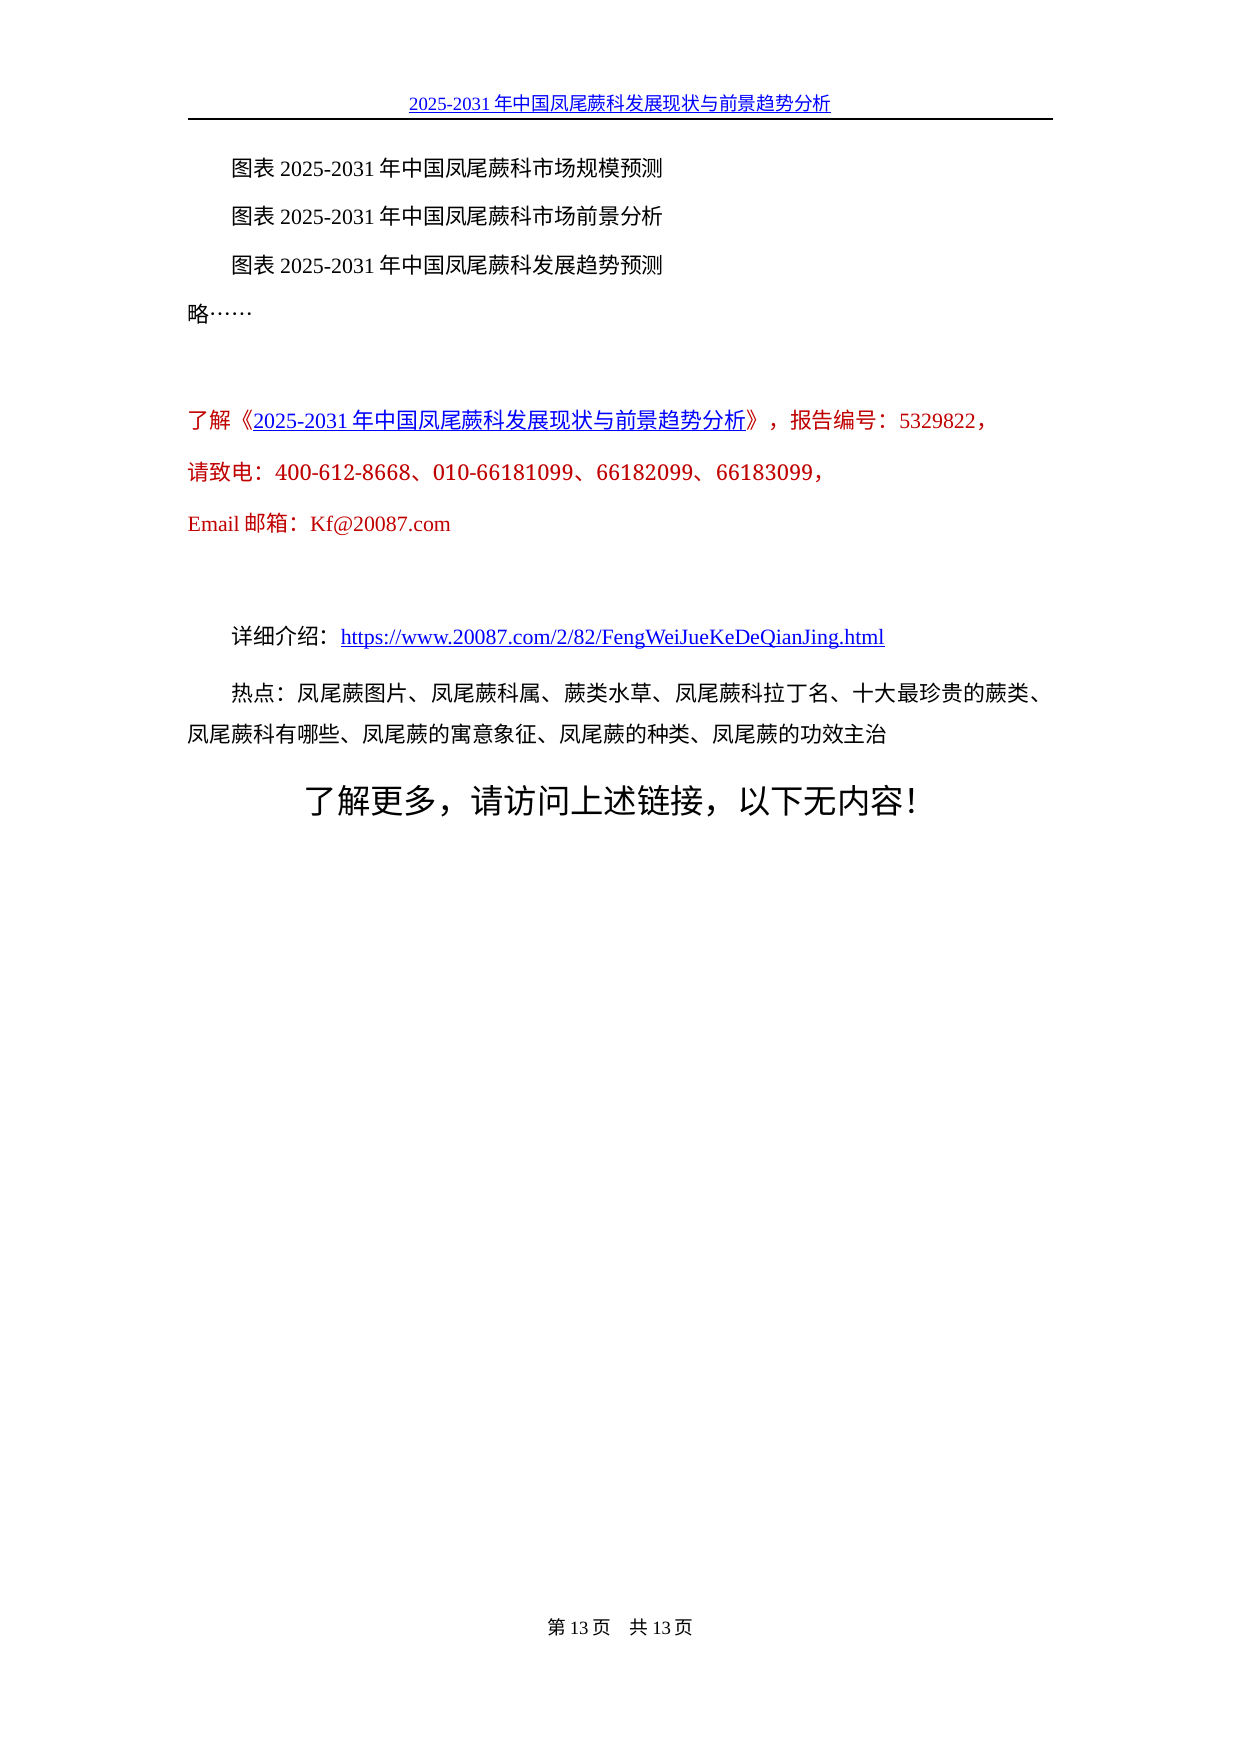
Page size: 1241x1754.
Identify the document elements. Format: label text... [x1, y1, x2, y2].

text 热点：凤尾蕨图片、凤尾蕨科属、蕨类水草、凤尾蕨科拉丁名、十大最珍贵的蕨类、凤尾蕨科有哪些、凤尾蕨的寓意象征、凤尾蕨的种类、凤尾蕨的功效主治 [187, 676, 1053, 749]
text 请致电：400-612-8668、010-66181099、66182099、66183099， [187, 454, 1053, 487]
text 了解《2025-2031年中国凤尾蕨科发展现状与前景趋势分析》，报告编号：5329822， [187, 403, 1053, 435]
title 了解更多，请访问上述链接，以下无内容！ [187, 766, 1053, 831]
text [187, 150, 1053, 329]
text Email邮箱：Kf@20087.com [187, 506, 1053, 538]
text 详细介绍：https://www.20087.com/2/82/FengWeiJueKeDeQianJing.html [187, 619, 1053, 651]
